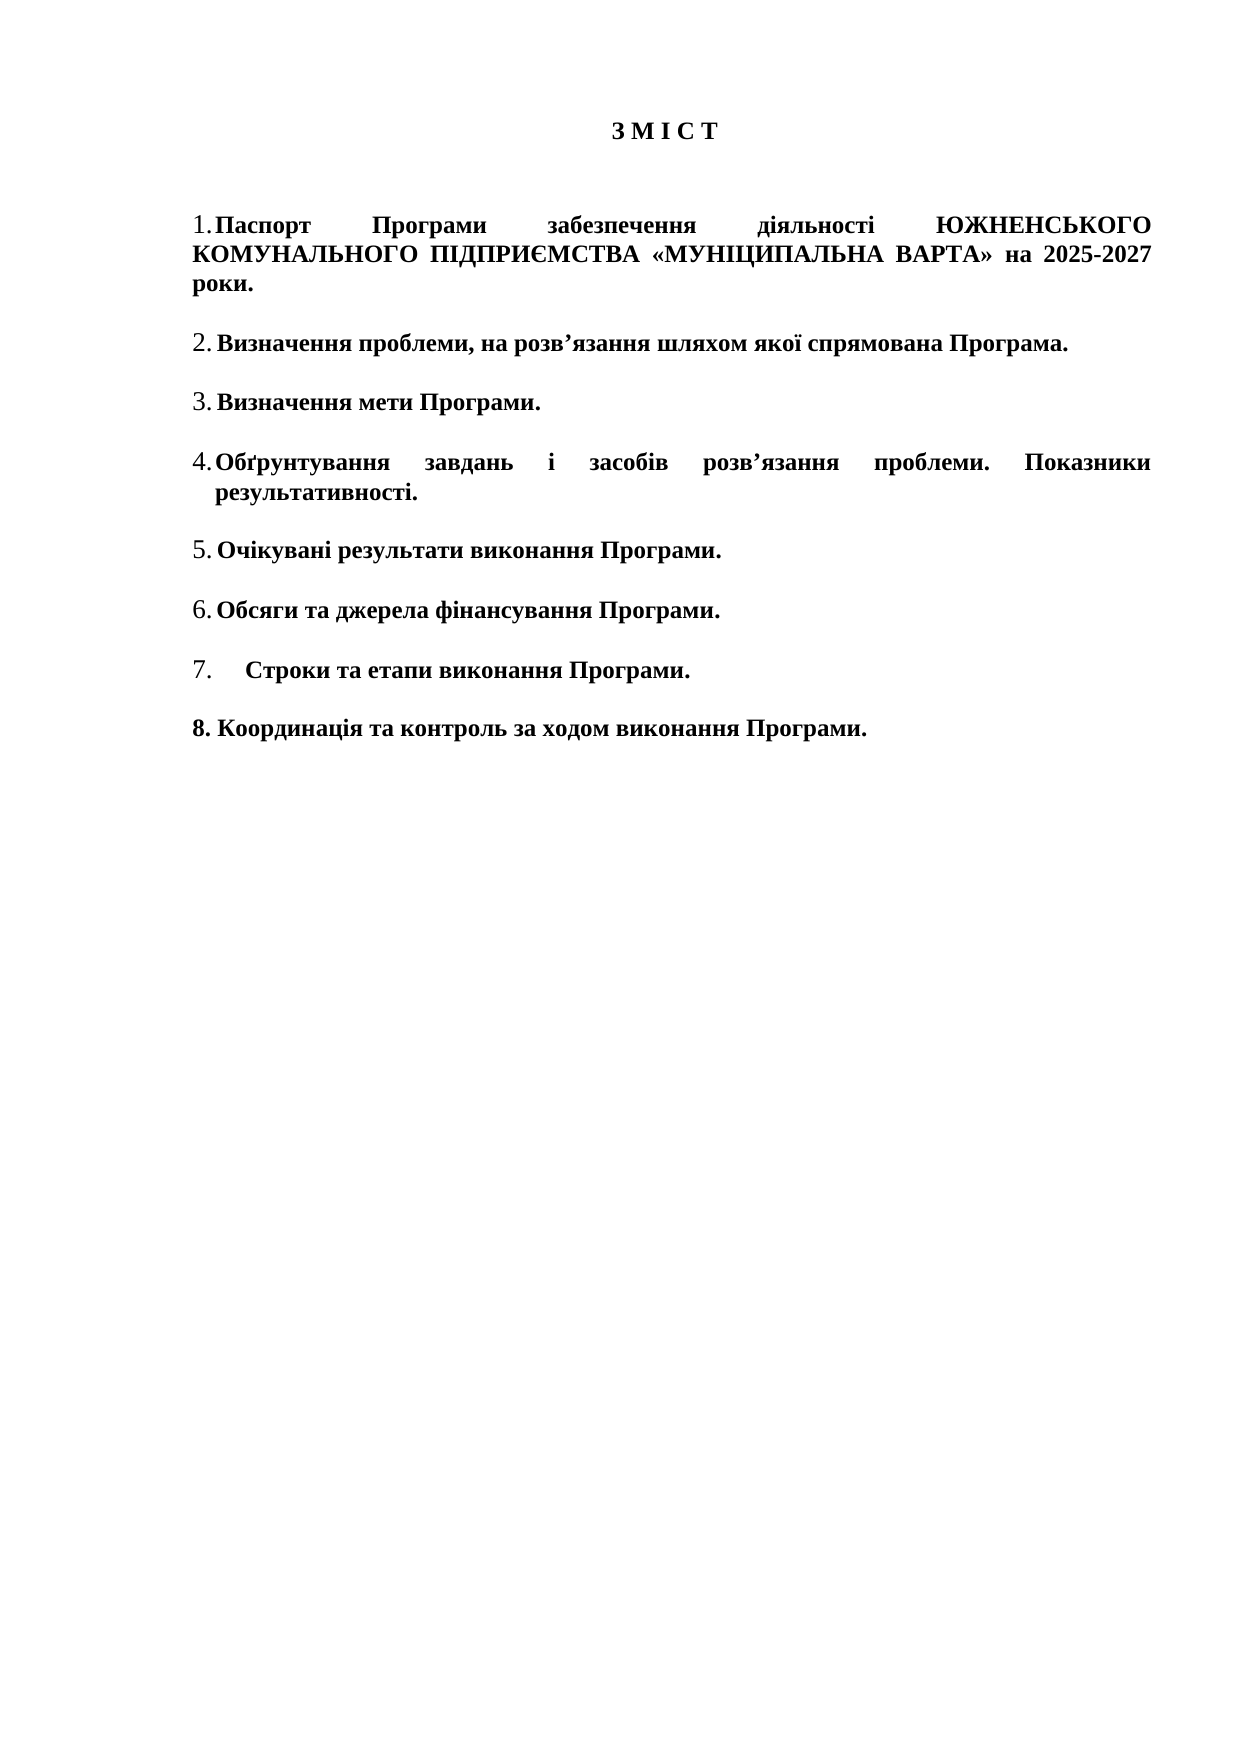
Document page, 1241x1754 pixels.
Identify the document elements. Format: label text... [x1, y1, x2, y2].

list Паспорт Програми забезпечення діяльності Южненського комунального підприємства «Муніципальна варта» на 2025-2027 роки. [192, 208, 1152, 297]
list Очікувані результати виконання Програми. [177, 533, 1152, 564]
text З М І С Т [177, 118, 1152, 145]
text 8. Координація та контроль за ходом виконання Програми. [177, 713, 1152, 742]
list Визначення проблеми, на розв’язання шляхом якої спрямована Програма. [177, 326, 1152, 357]
list Обґрунтування завдань і засобів розв’язання проблеми. Показники результативності. [192, 445, 1152, 505]
list Визначення мети Програми. [177, 386, 1152, 417]
list Обсяги та джерела фінансування Програми. [177, 593, 1152, 624]
list Строки та етапи виконання Програми. [177, 653, 1152, 684]
